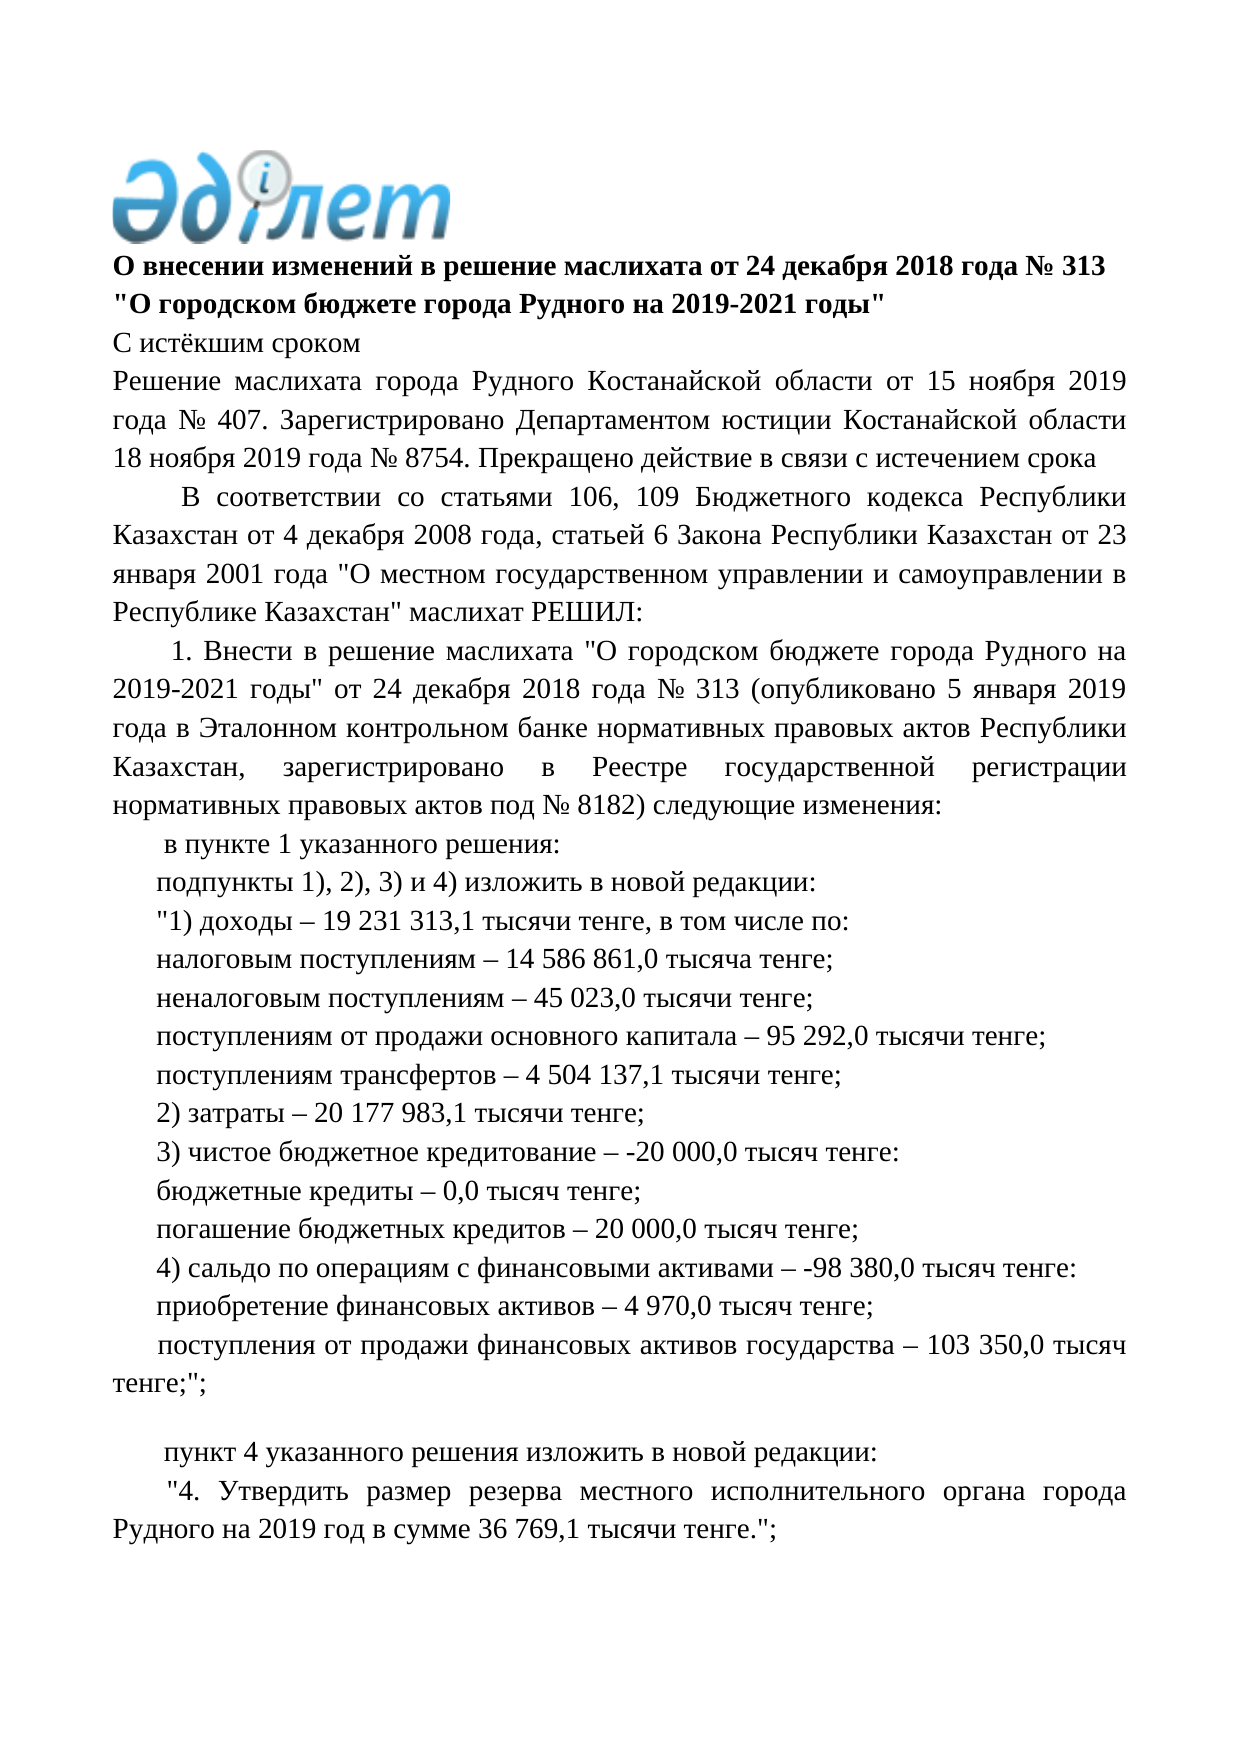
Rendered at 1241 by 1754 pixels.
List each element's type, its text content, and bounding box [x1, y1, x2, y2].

text Решение маслихата города Рудного Костанайской области от 15 ноября 2019 года № 407. Зарегистрировано Департаментом юстиции Костанайской области 18 ноября 2019 года № 8754. Прекращено действие в связи с истечением срока [112, 363, 1128, 474]
text "1) доходы – 19 231 313,1 тысячи тенге, в том числе по: [112, 903, 1128, 936]
text О внесении изменений в решение маслихата от 24 декабря 2018 года № 313 "О городском бюджете города Рудного на 2019-2021 годы" [112, 248, 1128, 320]
text поступления от продажи финансовых активов государства – 103 350,0 тысяч тенге;"; [112, 1327, 1128, 1399]
text неналоговым поступлениям – 45 023,0 тысячи тенге; [112, 980, 1128, 1013]
text 1. Внести в решение маслихата "О городском бюджете города Рудного на 2019-2021 годы" от 24 декабря 2018 года № 313 (опубликовано 5 января 2019 года в Эталонном контрольном банке нормативных правовых актов Республики Казахстан, зарегистрировано в Реестре государственной регистрации нормативных правовых актов под № 8182) следующие изменения: [112, 633, 1128, 821]
text бюджетные кредиты – 0,0 тысяч тенге; [112, 1173, 1128, 1206]
text "4. Утвердить размер резерва местного исполнительного органа города Рудного на 2019 год в сумме 36 769,1 тысячи тенге."; [112, 1473, 1128, 1545]
text 3) чистое бюджетное кредитование – -20 000,0 тысяч тенге: [112, 1134, 1128, 1168]
text поступлениям трансфертов – 4 504 137,1 тысячи тенге; [112, 1057, 1128, 1091]
text в пункте 1 указанного решения: [112, 826, 1128, 859]
text поступлениям от продажи основного капитала – 95 292,0 тысячи тенге; [112, 1018, 1128, 1052]
text 4) сальдо по операциям с финансовыми активами – -98 380,0 тысяч тенге: [112, 1250, 1128, 1283]
text приобретение финансовых активов – 4 970,0 тысяч тенге; [112, 1288, 1128, 1322]
text В соответствии со статьями 106, 109 Бюджетного кодекса Республики Казахстан от 4 декабря 2008 года, статьей 6 Закона Республики Казахстан от 23 января 2001 года "О местном государственном управлении и самоуправлении в Республике Казахстан" маслихат РЕШИЛ: [112, 479, 1128, 628]
text подпункты 1), 2), 3) и 4) изложить в новой редакции: [112, 864, 1128, 898]
text пункт 4 указанного решения изложить в новой редакции: [112, 1434, 1128, 1468]
text налоговым поступлениям – 14 586 861,0 тысяча тенге; [112, 941, 1128, 975]
text С истёкшим сроком [112, 325, 1128, 358]
text погашение бюджетных кредитов – 20 000,0 тысяч тенге; [112, 1211, 1128, 1245]
text 2) затраты – 20 177 983,1 тысячи тенге; [112, 1096, 1128, 1129]
picture [112, 150, 451, 244]
